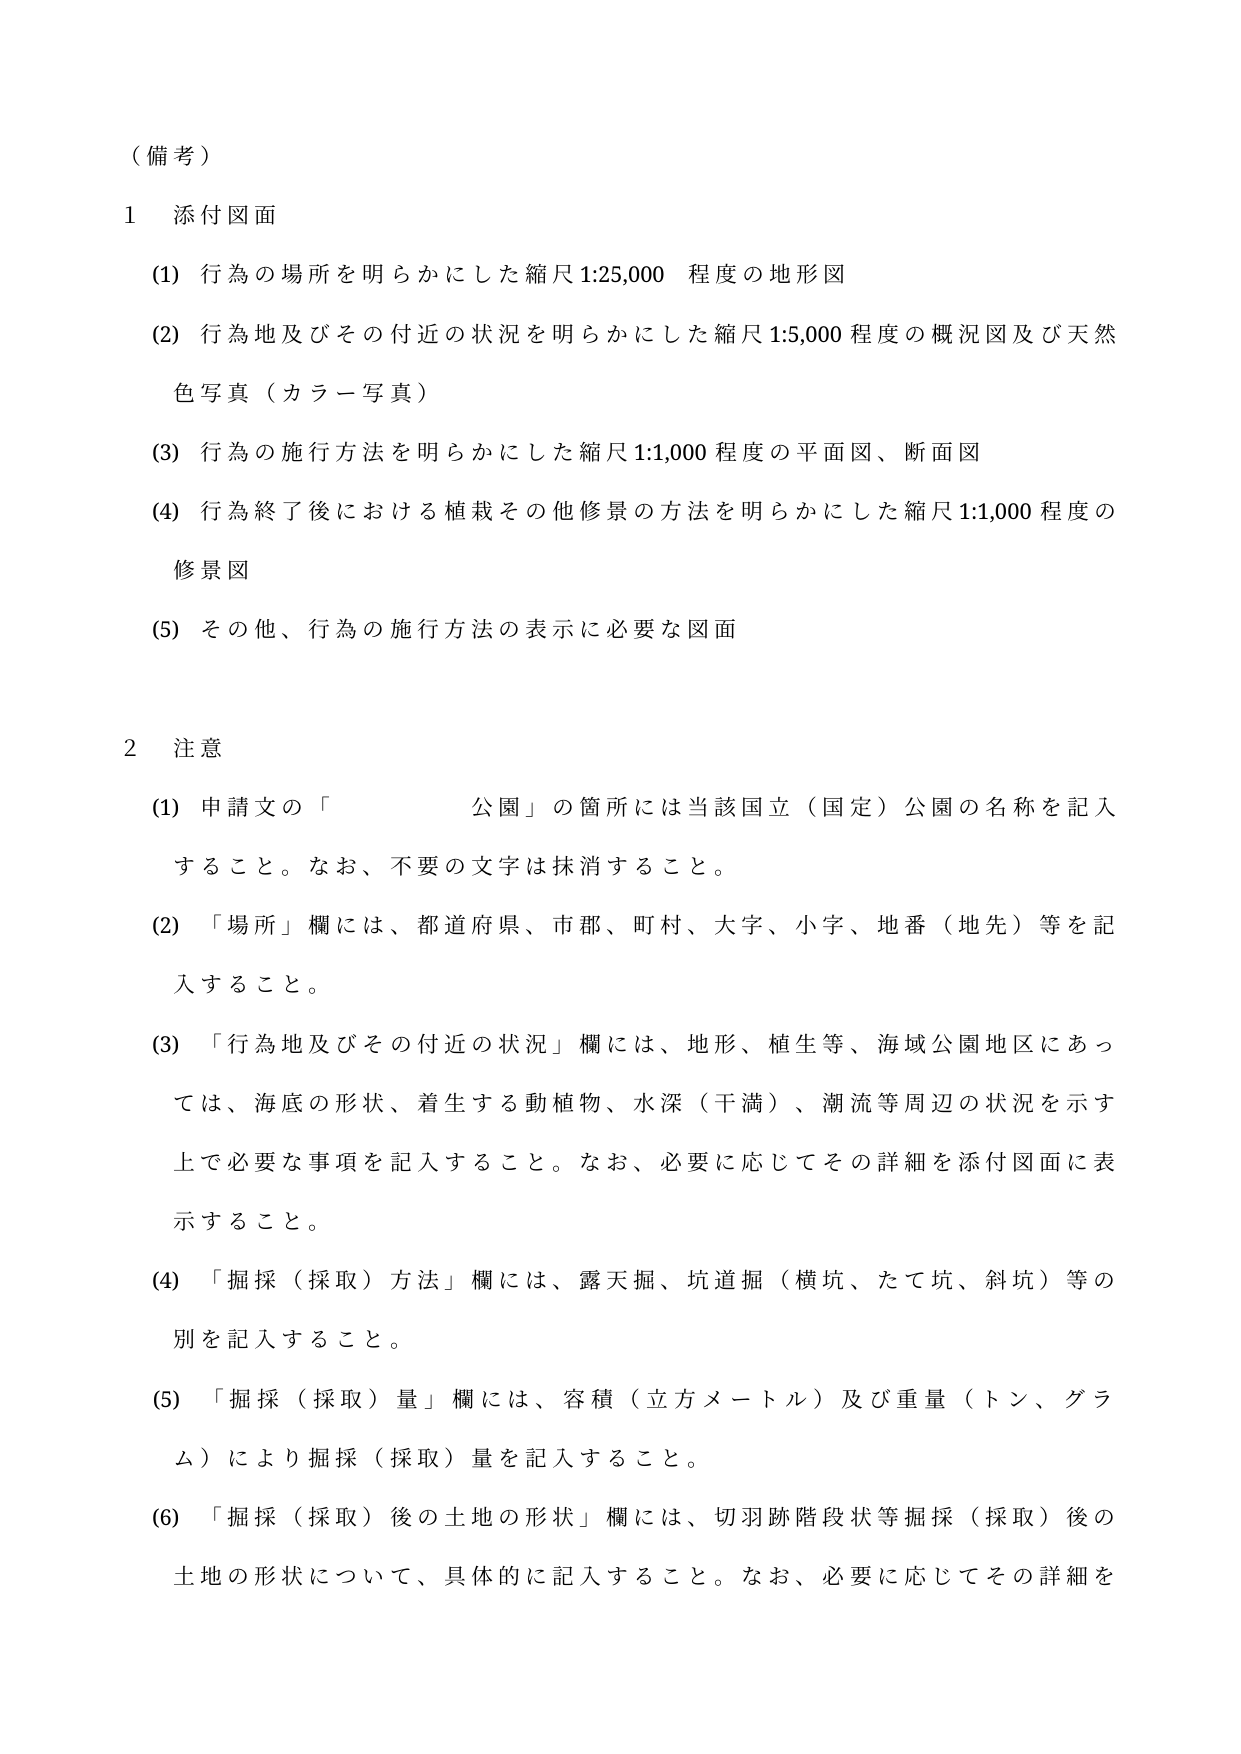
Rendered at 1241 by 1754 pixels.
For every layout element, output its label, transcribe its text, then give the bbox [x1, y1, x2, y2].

text (2)行為地及びその付近の状況を明らかにした縮尺1:5,000程度の概況図及び天然色写真（カラー写真） [134, 303, 1121, 421]
text (4)行為終了後における植栽その他修景の方法を明らかにした縮尺1:1,000程度の修景図 [134, 481, 1121, 599]
text (3)行為の施行方法を明らかにした縮尺1:1,000程度の平面図、断面図 [134, 421, 1121, 481]
text １ 添付図面 [119, 185, 1121, 244]
text (5)「掘採（採取）量」欄には、容積（立方メートル）及び重量（トン、グラム）により掘採（採取）量を記入すること。 [134, 1368, 1121, 1486]
text （備考） [119, 126, 1121, 185]
text (4)「掘採（採取）方法」欄には、露天掘、坑道掘（横坑、たて坑、斜坑）等の別を記入すること。 [134, 1250, 1121, 1368]
text (2)「場所」欄には、都道府県、市郡、町村、大字、小字、地番（地先）等を記入すること。 [134, 895, 1121, 1013]
text (3)「行為地及びその付近の状況」欄には、地形、植生等、海域公園地区にあっては、海底の形状、着生する動植物、水深（干満）、潮流等周辺の状況を示す上で必要な事項を記入すること。なお、必要に応じてその詳細を添付図面に表示すること。 [134, 1013, 1121, 1250]
text ２ 注意 [119, 717, 1121, 776]
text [134, 1486, 1121, 1605]
text (1)行為の場所を明らかにした縮尺1:25,000程度の地形図 [134, 244, 1121, 303]
text (5)その他、行為の施行方法の表示に必要な図面 [134, 599, 1121, 658]
text (1)申請文の「 公園」の箇所には当該国立（国定）公園の名称を記入すること。なお、不要の文字は抹消すること。 [134, 776, 1121, 895]
